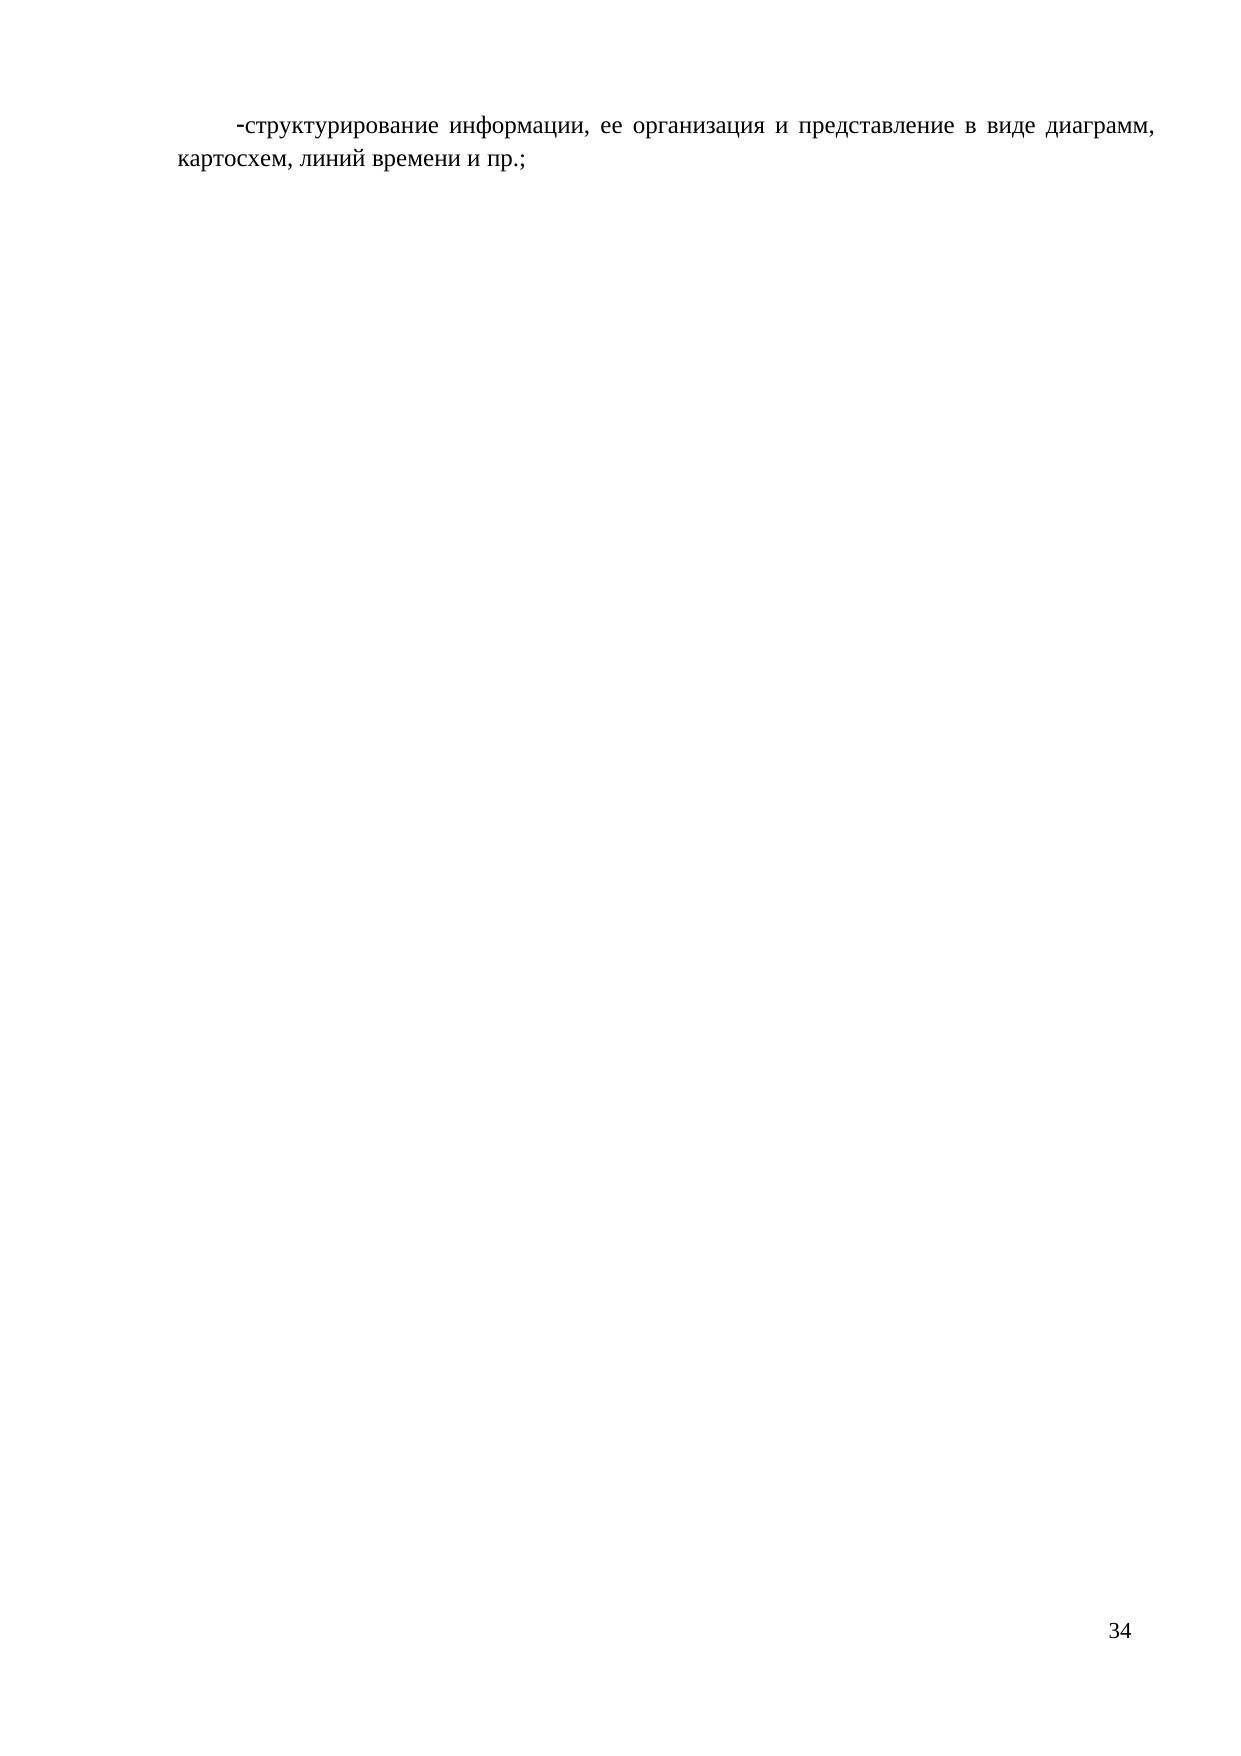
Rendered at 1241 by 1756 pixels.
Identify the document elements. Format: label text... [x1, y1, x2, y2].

text структурирование информации, ее организация и представление в виде диаграмм, картосхем, линий времени и пр.; [177, 110, 1156, 172]
